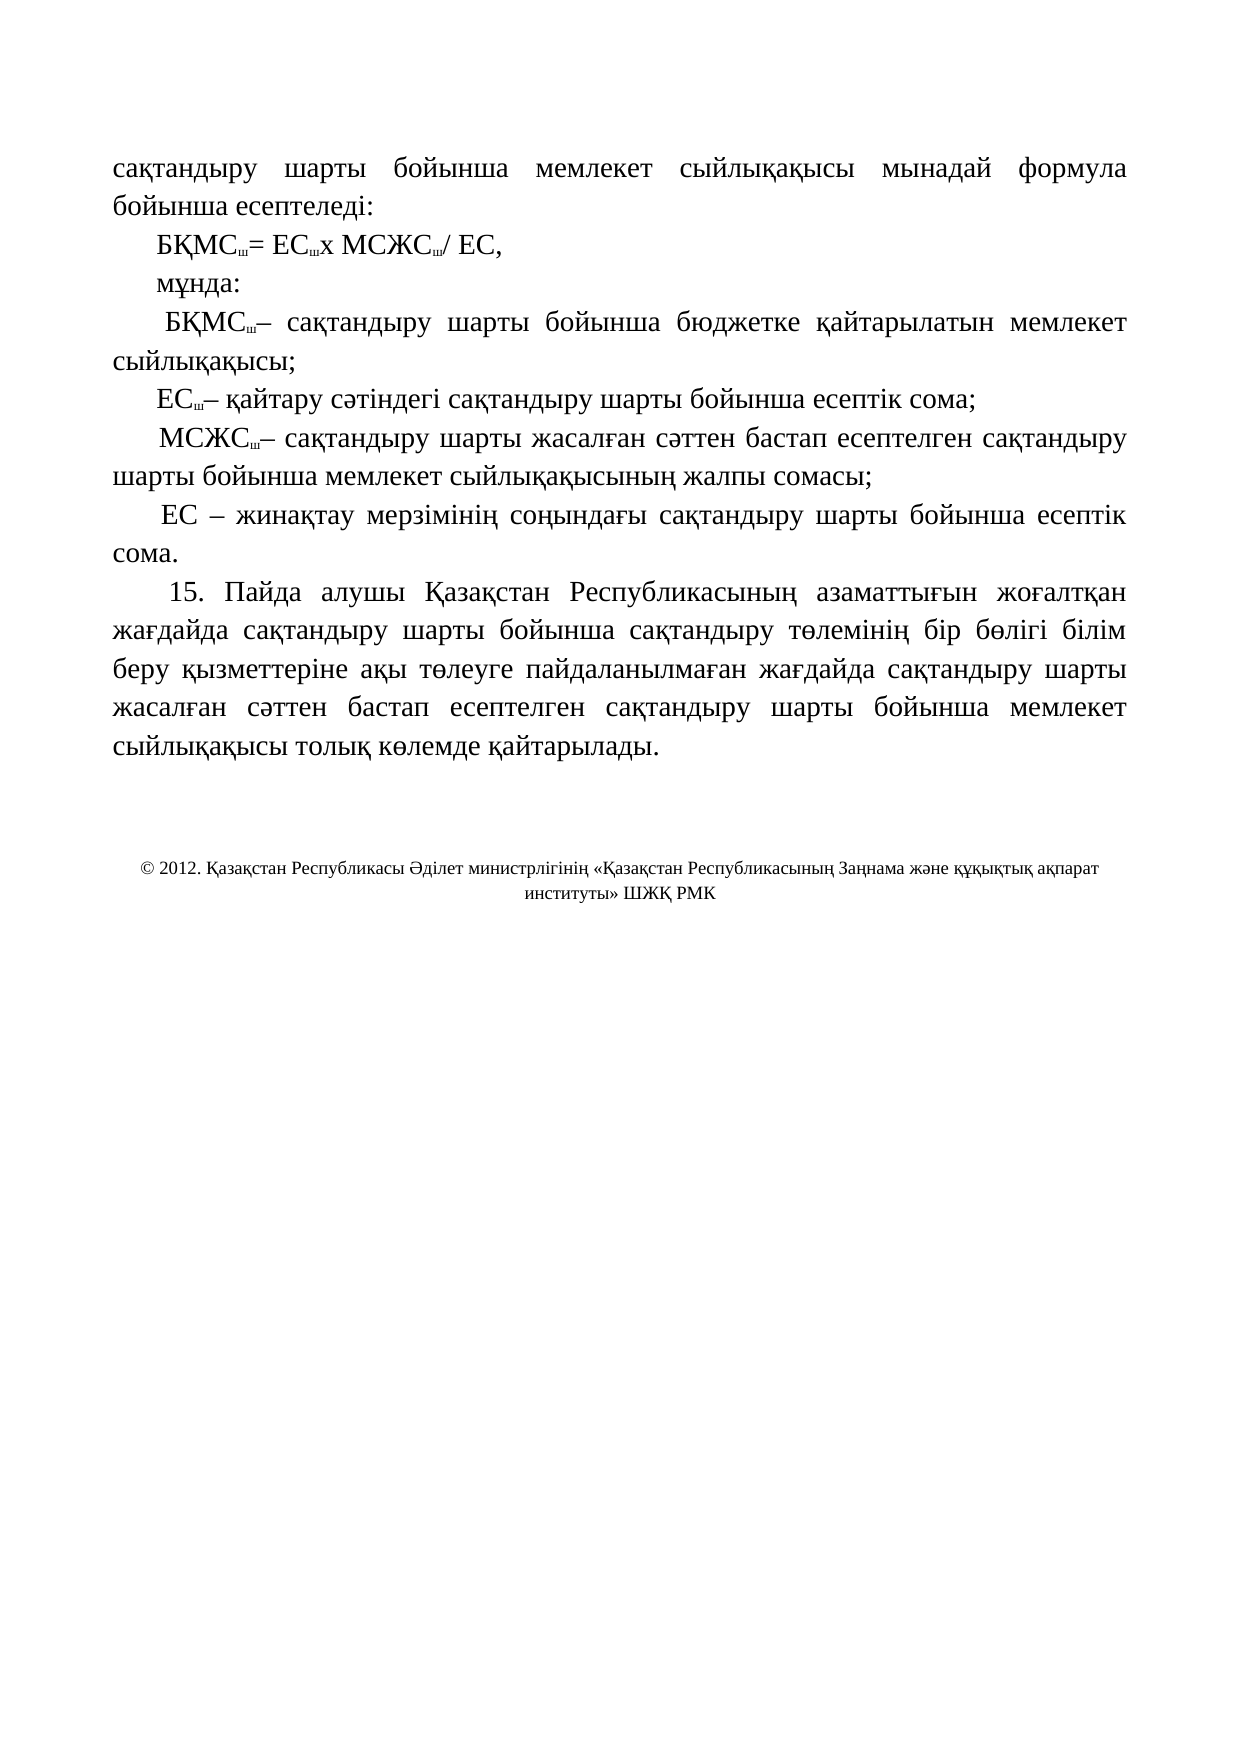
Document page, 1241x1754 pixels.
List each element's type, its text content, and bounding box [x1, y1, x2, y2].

text БҚМСш– сақтандыру шарты бойынша бюджетке қайтарылатын мемлекет сыйлықақысы; [112, 304, 1128, 376]
text МСЖСш– сақтандыру шарты жасалған сәттен бастап есептелген сақтандыру шарты бойынша мемлекет сыйлықақысының жалпы сомасы; [112, 420, 1128, 492]
text © 2012. Қазақстан Республикасы Әділет министрлігінің «Қазақстан Республикасының Заңнама және құқықтық ақпарат институты» ШЖҚ РМК [112, 857, 1128, 904]
text ЕС – жинақтау мерзімінің соңындағы сақтандыру шарты бойынша есептік сома. [112, 497, 1128, 569]
text мұнда: [112, 266, 1128, 299]
text ЕСш– қайтару сәтіндегі сақтандыру шарты бойынша есептік сома; [112, 381, 1128, 415]
text БҚМСш= ЕСшх МСЖСш/ ЕС, [112, 227, 1128, 261]
text 15. Пайда алушы Қазақстан Республикасының азаматтығын жоғалтқан жағдайда сақтандыру шарты бойынша сақтандыру төлемінің бір бөлігі білім беру қызметтеріне ақы төлеуге пайдаланылмаған жағдайда сақтандыру шарты жасалған сәттен бастап есептелген сақтандыру шарты бойынша мемлекет сыйлықақысы толық көлемде қайтарылады. [112, 574, 1128, 762]
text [112, 150, 1128, 222]
